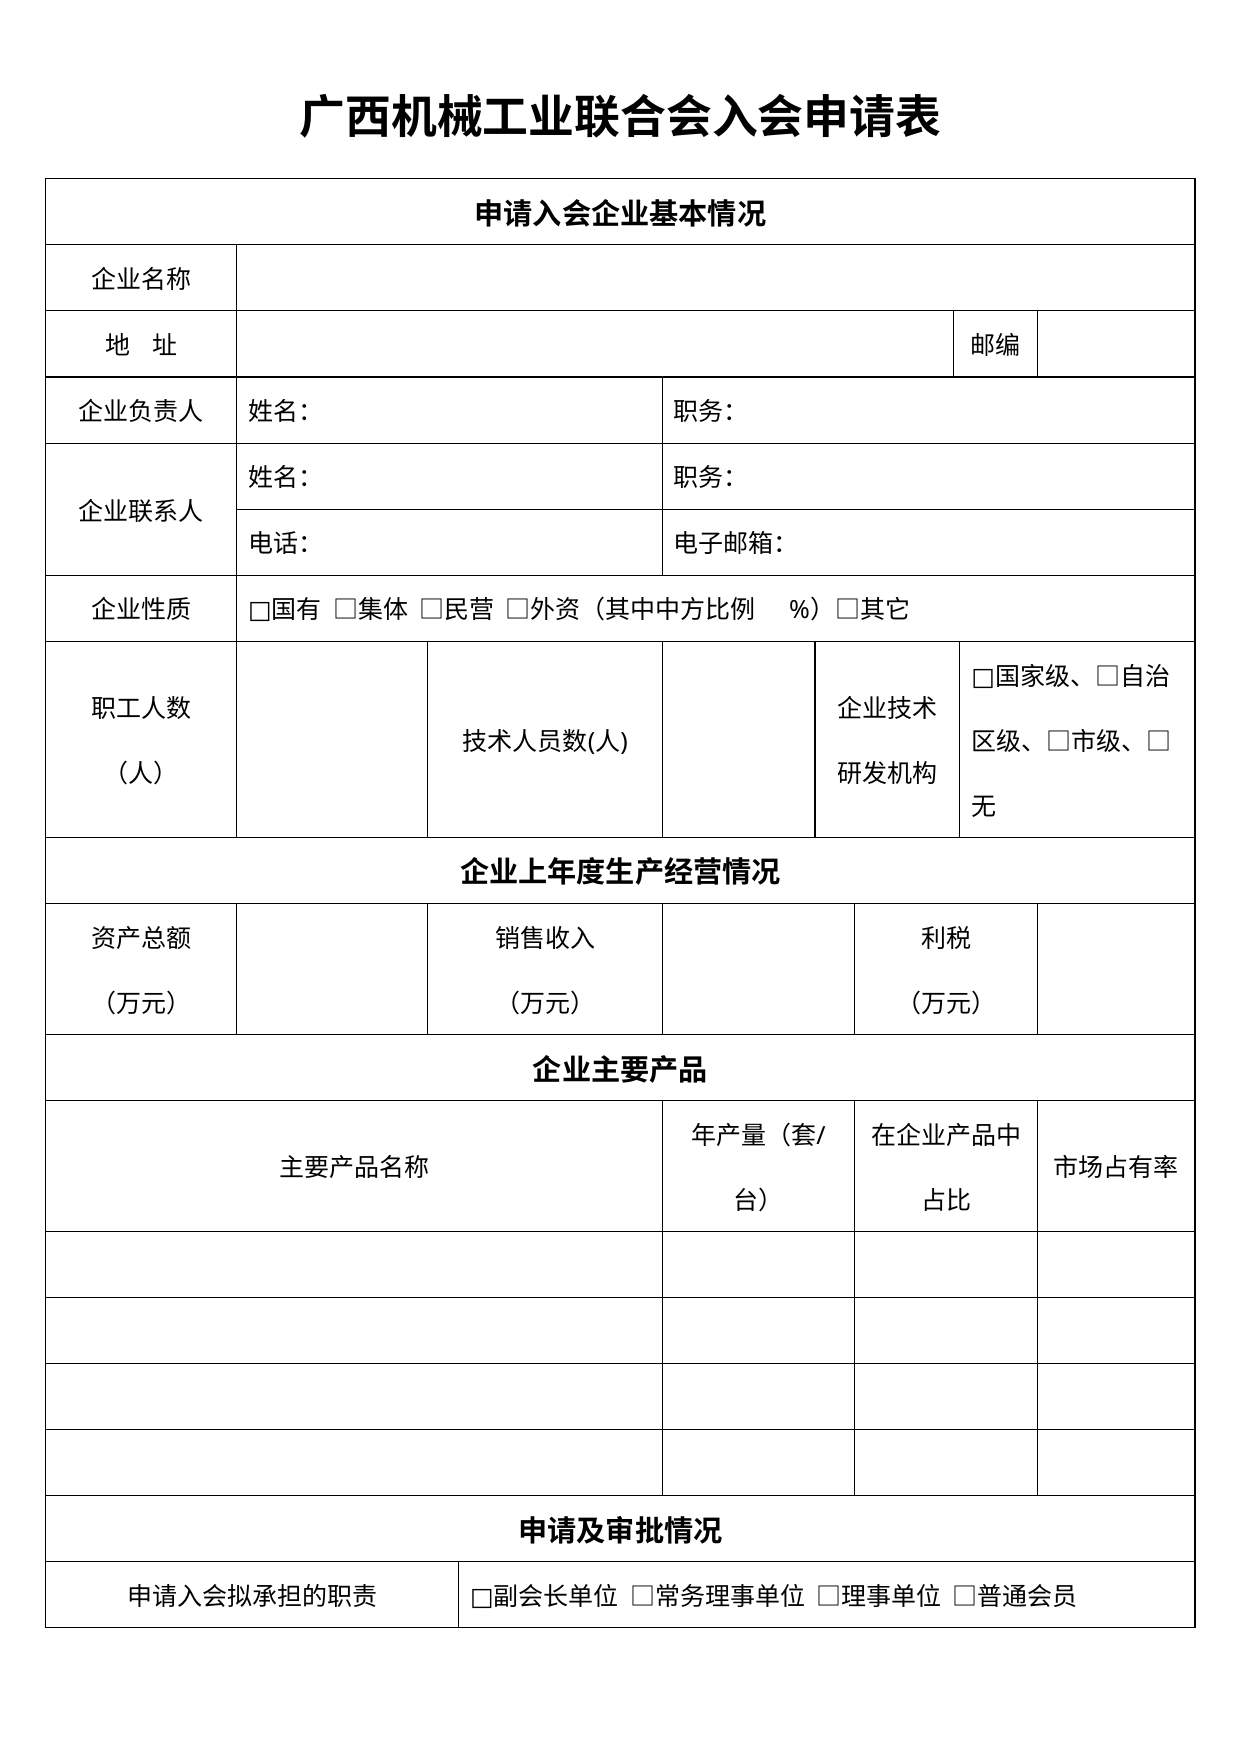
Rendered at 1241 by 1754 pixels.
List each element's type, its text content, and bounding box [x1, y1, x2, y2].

table_cell [1038, 1364, 1194, 1429]
table_cell 申请及审批情况 [46, 1496, 1194, 1561]
table_cell [663, 642, 814, 837]
table_cell [1038, 1430, 1194, 1495]
table_cell 地 址 [46, 311, 236, 376]
table_cell 市场占有率 [1038, 1101, 1194, 1231]
table_cell 申请入会拟承担的职责 [46, 1562, 458, 1627]
table_cell □国家级、□自治区级、□市级、□无 [960, 642, 1194, 837]
table_cell 年产量（套/台） [663, 1101, 854, 1231]
table_cell [46, 1232, 662, 1297]
table_cell 利税 （万元） [855, 904, 1037, 1034]
table_cell [663, 1298, 854, 1363]
table_cell [46, 1364, 662, 1429]
table_cell 企业主要产品 [46, 1035, 1194, 1100]
table_cell 企业技术研发机构 [816, 642, 959, 837]
table_cell 资产总额 （万元） [46, 904, 236, 1034]
table_cell □国有 □集体 □民营 □外资（其中中方比例 %）□其它 [237, 576, 1194, 641]
table_cell [1038, 1298, 1194, 1363]
table_cell [1038, 311, 1194, 376]
table_cell [237, 245, 1194, 310]
table_cell [237, 311, 953, 376]
table_cell 电话： [237, 510, 662, 574]
table_cell 企业上年度生产经营情况 [46, 838, 1194, 903]
table_cell 职务： [663, 378, 1194, 442]
table_cell [1038, 904, 1194, 1034]
table_cell [663, 1232, 854, 1297]
table_cell [855, 1430, 1037, 1495]
table_cell [46, 1430, 662, 1495]
table_cell 邮编 [954, 311, 1037, 376]
table_cell [237, 904, 427, 1034]
table_cell [237, 642, 427, 837]
table_cell 企业名称 [46, 245, 236, 310]
table_cell [663, 904, 854, 1034]
table_cell [46, 1298, 662, 1363]
text 广西机械工业联合会入会申请表 [75, 64, 1165, 162]
table_cell □副会长单位 □常务理事单位 □理事单位 □普通会员 [459, 1562, 1194, 1627]
table_cell 在企业产品中占比 [855, 1101, 1037, 1231]
table_cell 姓名： [237, 444, 662, 508]
table_cell 职务： [663, 444, 1194, 508]
table_cell 企业联系人 [46, 444, 236, 574]
table_cell [663, 1364, 854, 1429]
table_cell 电子邮箱： [663, 510, 1194, 574]
table_cell 销售收入 （万元） [428, 904, 662, 1034]
table_cell 技术人员数(人) [428, 642, 662, 837]
table_cell [663, 1430, 854, 1495]
table_cell 职工人数（人） [46, 642, 236, 837]
table_cell [1038, 1232, 1194, 1297]
table_cell 姓名： [237, 378, 662, 442]
table_cell [855, 1232, 1037, 1297]
table_header 申请入会企业基本情况 [46, 179, 1194, 244]
table_cell 主要产品名称 [46, 1101, 662, 1231]
table_cell 企业负责人 [46, 378, 236, 442]
table_cell [855, 1298, 1037, 1363]
table_cell 企业性质 [46, 576, 236, 641]
table_cell [855, 1364, 1037, 1429]
